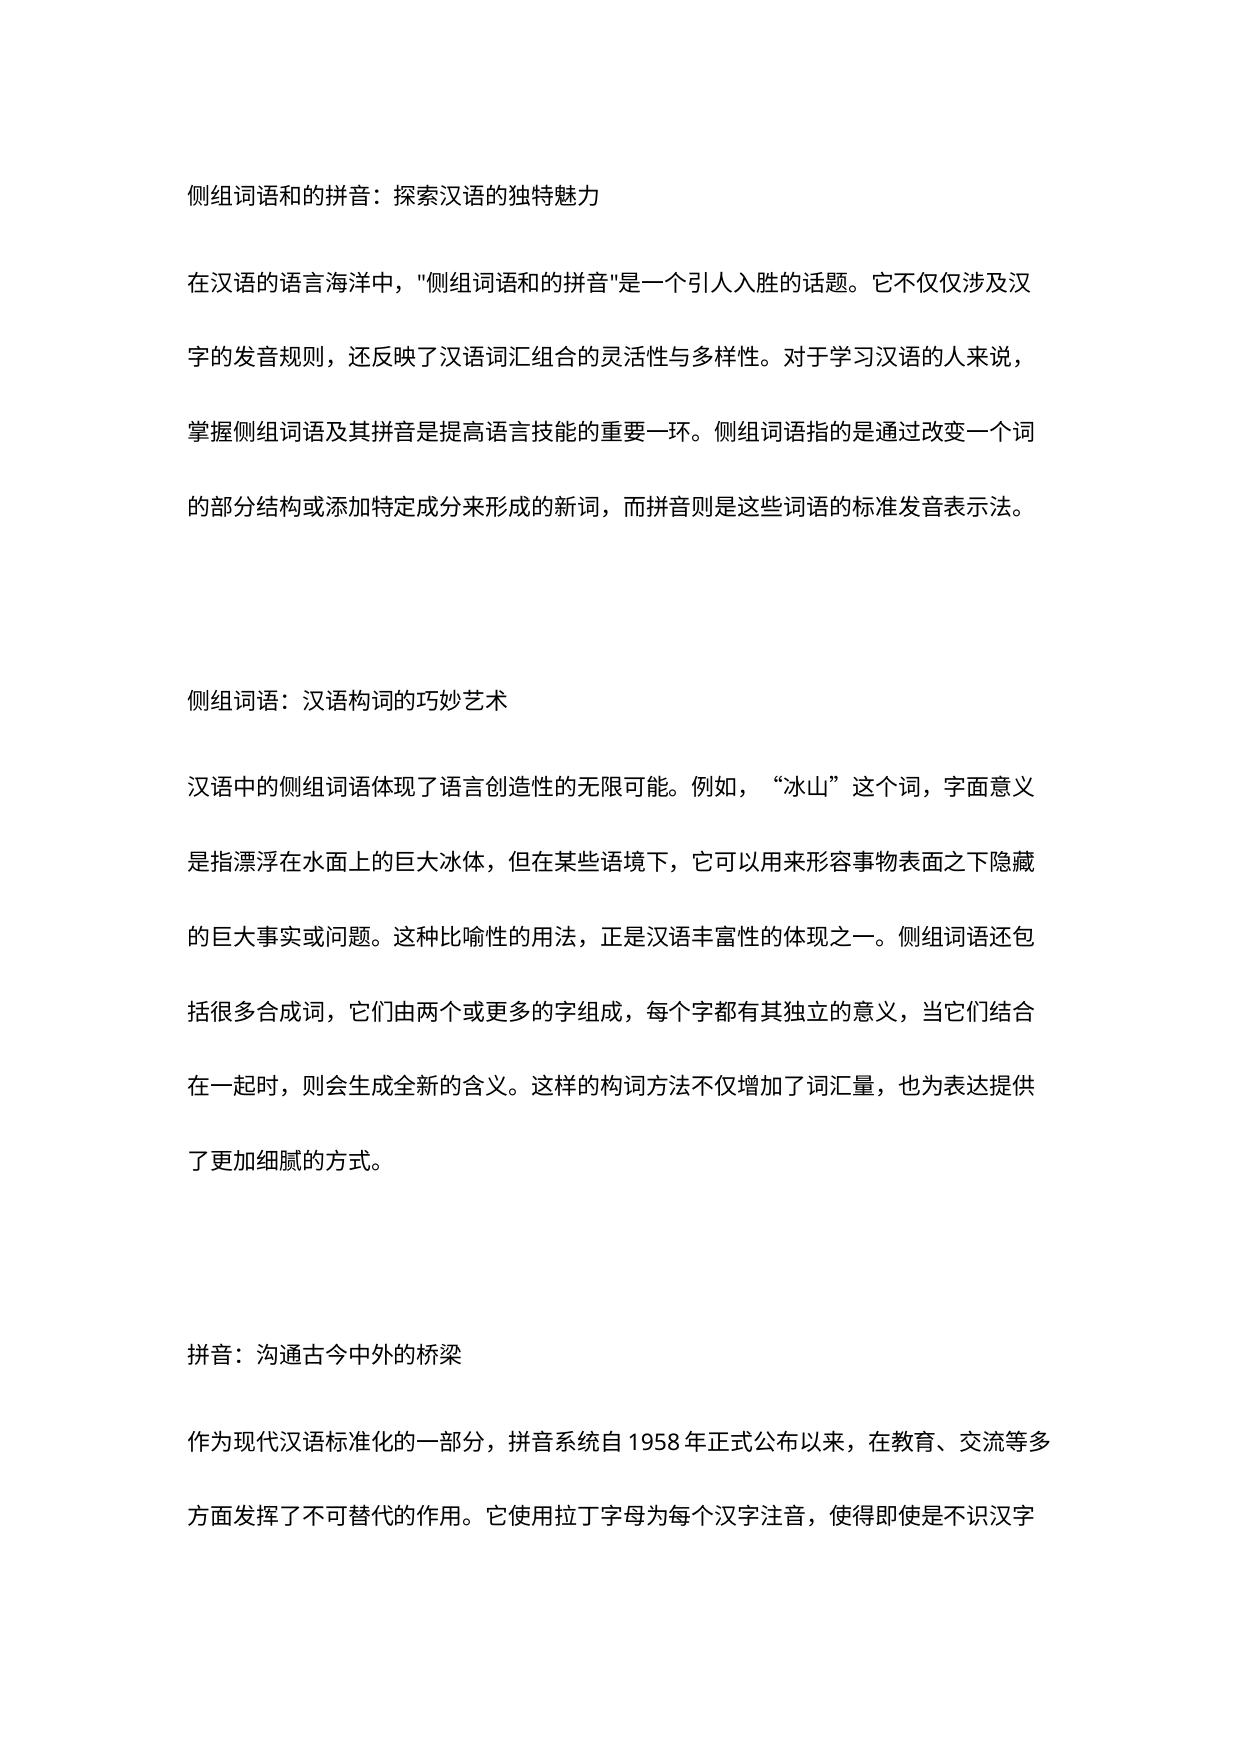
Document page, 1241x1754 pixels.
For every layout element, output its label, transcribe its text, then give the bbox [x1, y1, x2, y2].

text 汉语中的侧组词语体现了语言创造性的无限可能。例如，“冰山”这个词，字面意义是指漂浮在水面上的巨大冰体，但在某些语境下，它可以用来形容事物表面之下隐藏的巨大事实或问题。这种比喻性的用法，正是汉语丰富性的体现之一。侧组词语还包括很多合成词，它们由两个或更多的字组成，每个字都有其独立的意义，当它们结合在一起时，则会生成全新的含义。这样的构词方法不仅增加了词汇量，也为表达提供了更加细腻的方式。 [187, 753, 1053, 1192]
text 侧组词语：汉语构词的巧妙艺术 [187, 667, 1053, 732]
text 拼音：沟通古今中外的桥梁 [187, 1321, 1053, 1386]
text 侧组词语和的拼音：探索汉语的独特魅力 [187, 162, 1053, 227]
text 在汉语的语言海洋中，"侧组词语和的拼音"是一个引人入胜的话题。它不仅仅涉及汉字的发音规则，还反映了汉语词汇组合的灵活性与多样性。对于学习汉语的人来说，掌握侧组词语及其拼音是提高语言技能的重要一环。侧组词语指的是通过改变一个词的部分结构或添加特定成分来形成的新词，而拼音则是这些词语的标准发音表示法。 [187, 248, 1053, 538]
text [187, 1408, 1053, 1547]
